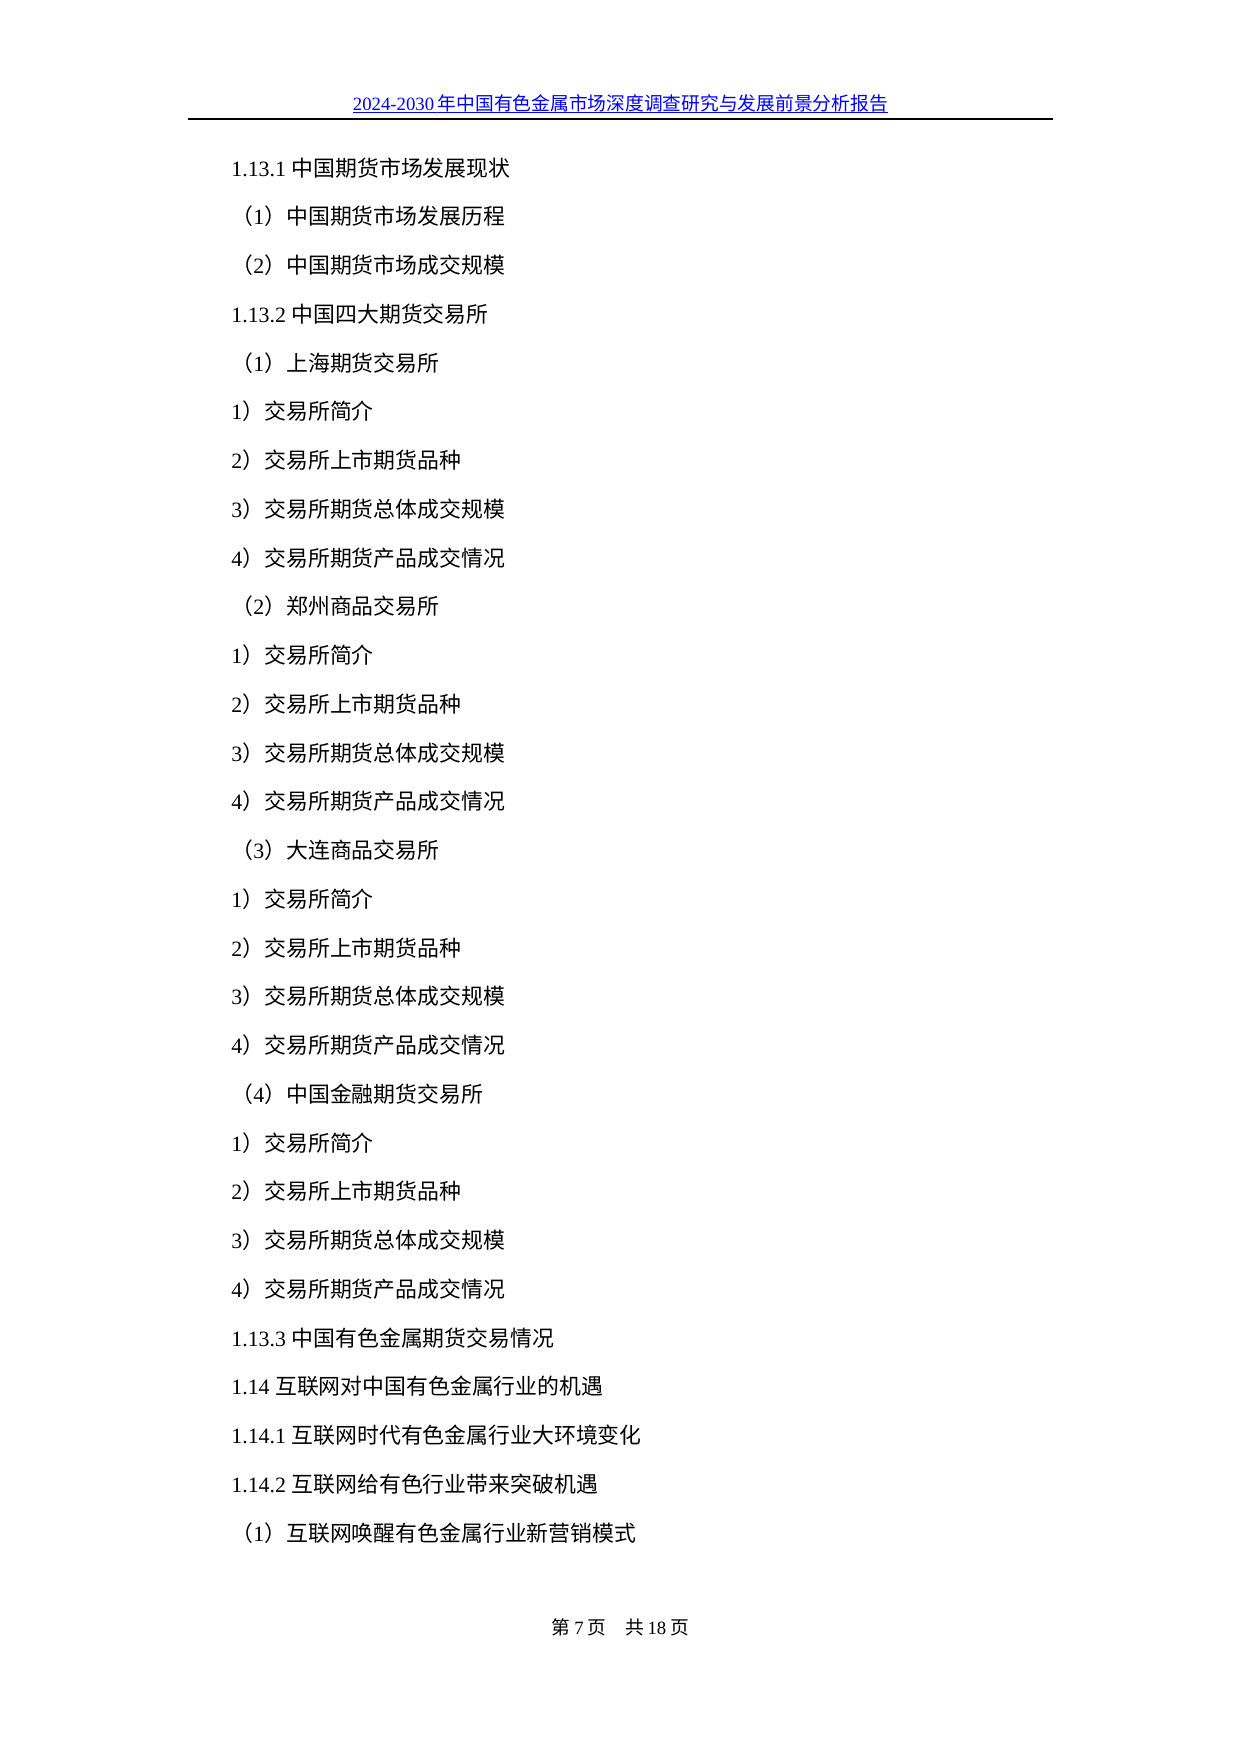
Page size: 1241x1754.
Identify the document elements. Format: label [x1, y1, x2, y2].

text [187, 150, 1053, 1548]
